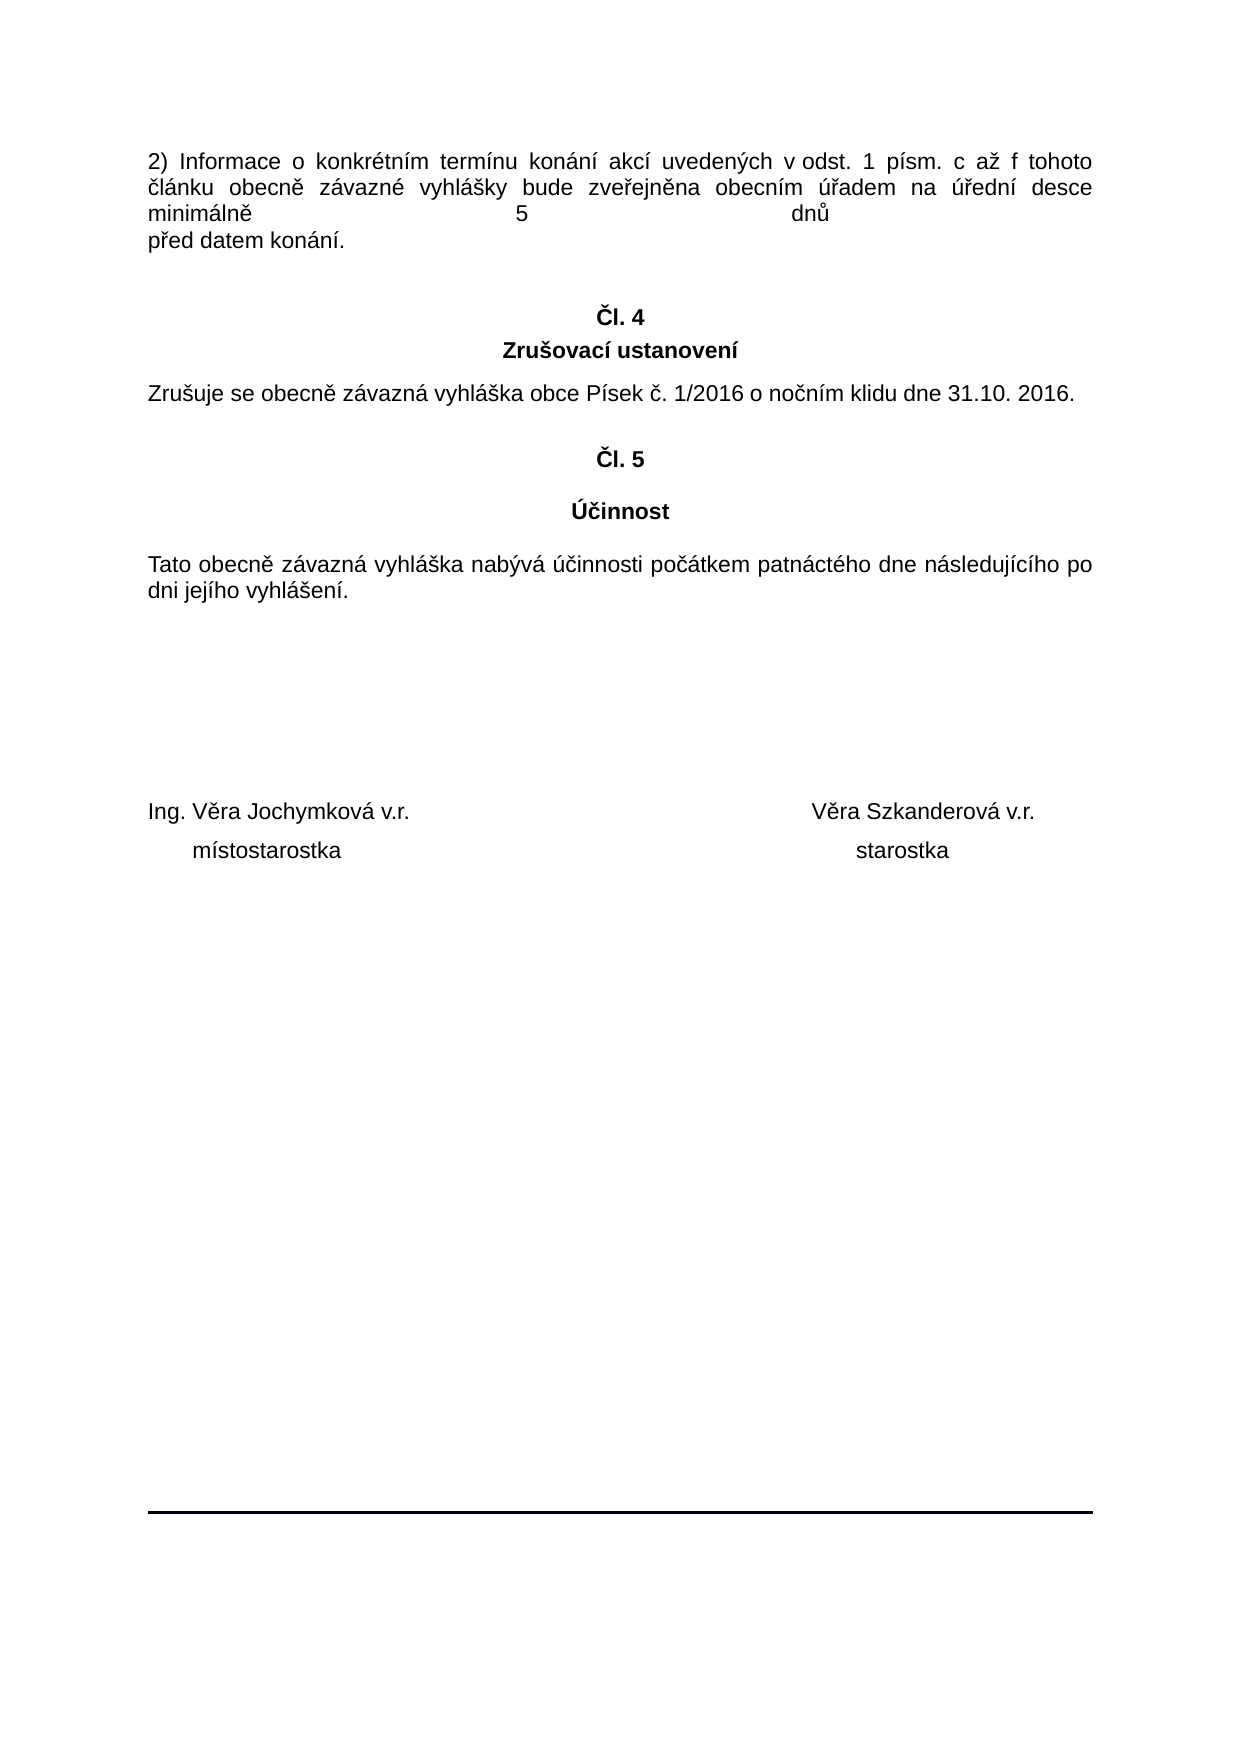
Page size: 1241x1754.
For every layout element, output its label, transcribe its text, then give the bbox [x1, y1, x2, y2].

text Tato obecně závazná vyhláška nabývá účinnosti počátkem patnáctého dne následujícího po dni jejího vyhlášení. [148, 551, 1093, 604]
text Čl. 5 [148, 446, 1093, 472]
text Zrušovací ustanovení [148, 337, 1093, 363]
text místostarostka starostka [148, 837, 1093, 863]
text Účinnost [148, 498, 1093, 525]
text 2) Informace o konkrétním termínu konání akcí uvedených v odst. 1 písm. c až f tohoto článku obecně závazné vyhlášky bude zveřejněna obecním úřadem na úřední desce minimálně 5 dnů před datem konání. [148, 148, 1093, 253]
text Zrušuje se obecně závazná vyhláška obce Písek č. 1/2016 o nočním klidu dne 31.10. 2016. [148, 380, 1093, 406]
text Čl. 4 [148, 304, 1093, 331]
text Ing. Věra Jochymková v.r. Věra Szkanderová v.r. [148, 798, 1093, 824]
